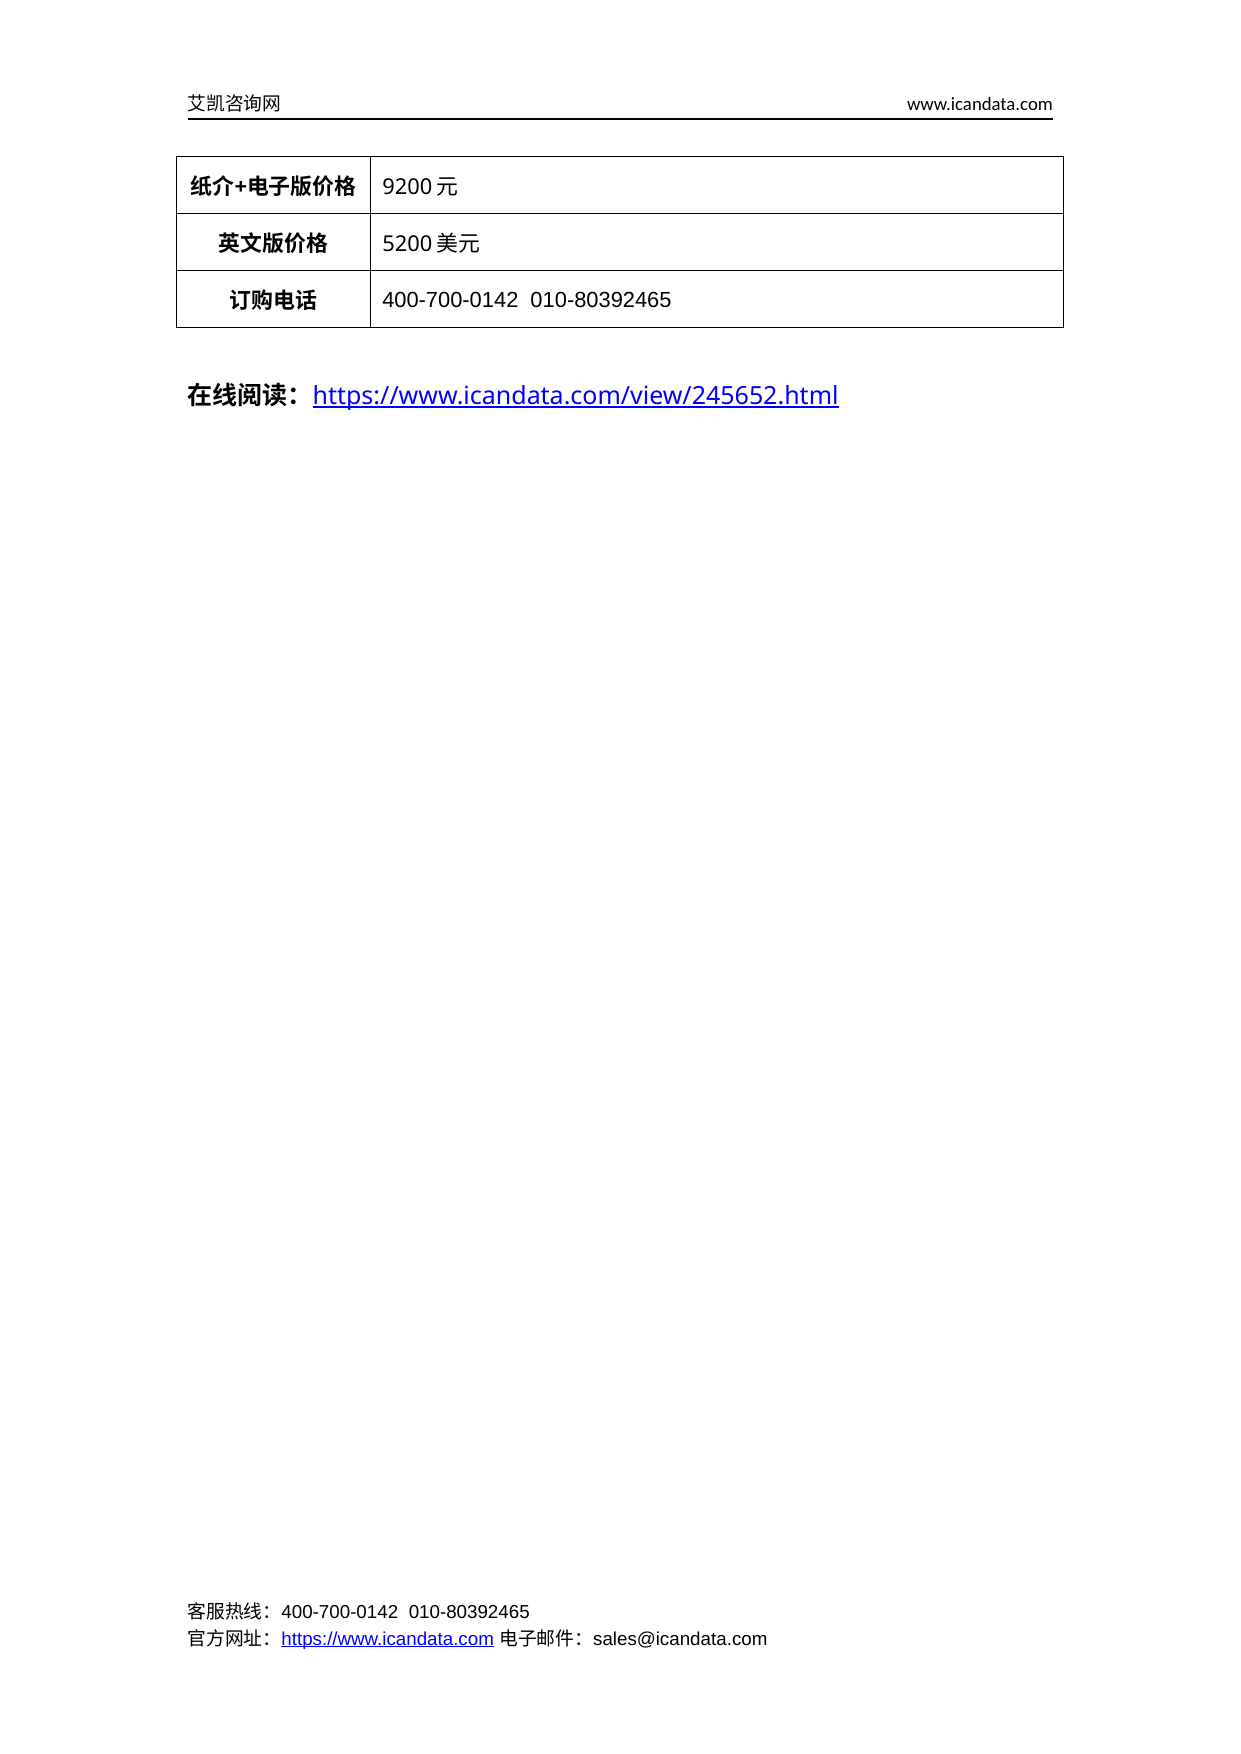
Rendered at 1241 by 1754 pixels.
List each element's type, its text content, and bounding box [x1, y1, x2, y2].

table_cell 纸介+电子版价格 [177, 157, 370, 213]
table_cell 订购电话 [177, 271, 370, 327]
text 在线阅读：https://www.icandata.com/view/245652.html [187, 361, 1053, 426]
table_cell 400-700-0142 010-80392465 [371, 271, 1063, 327]
table_cell 5200美元 [371, 214, 1063, 270]
table_cell 9200元 [371, 157, 1063, 213]
table_cell 英文版价格 [177, 214, 370, 270]
